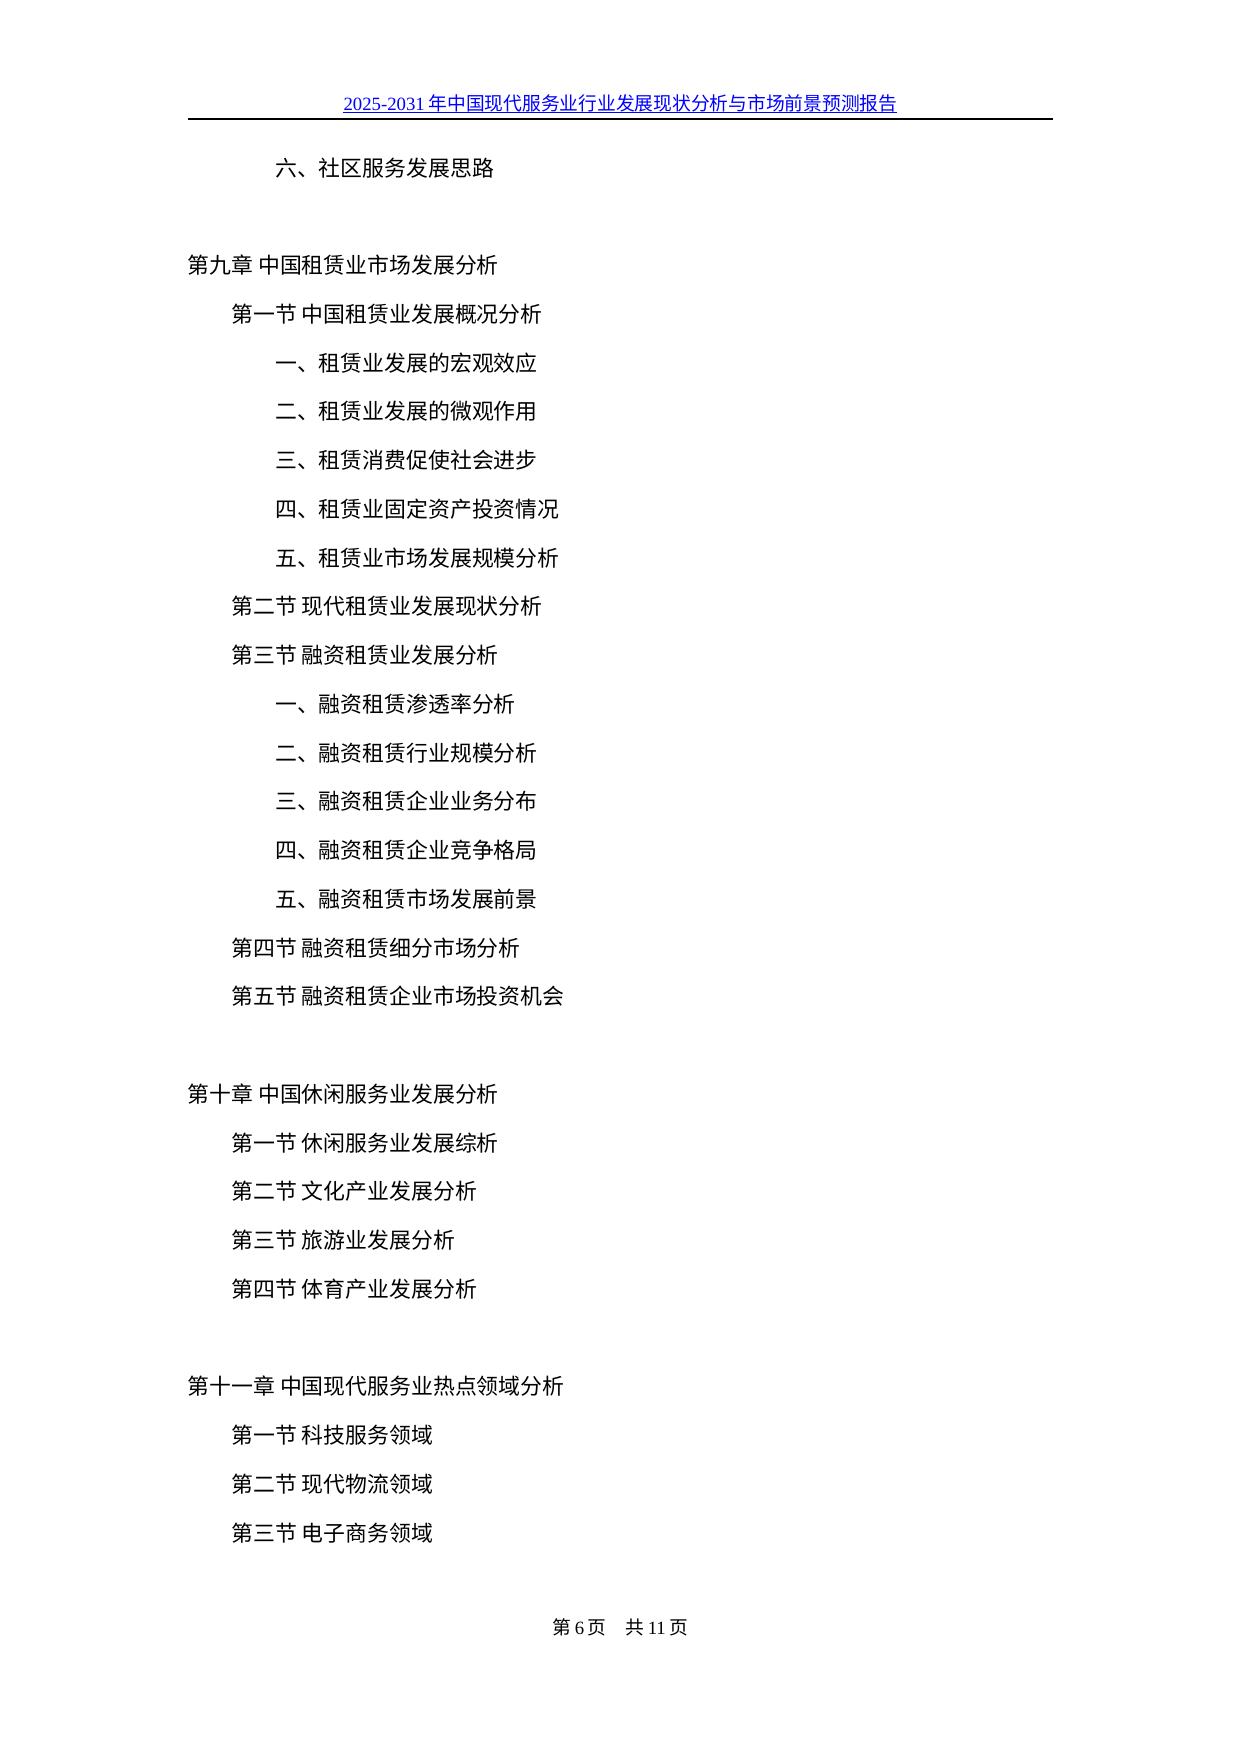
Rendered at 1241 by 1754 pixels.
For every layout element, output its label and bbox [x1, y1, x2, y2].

text [187, 150, 1053, 1548]
